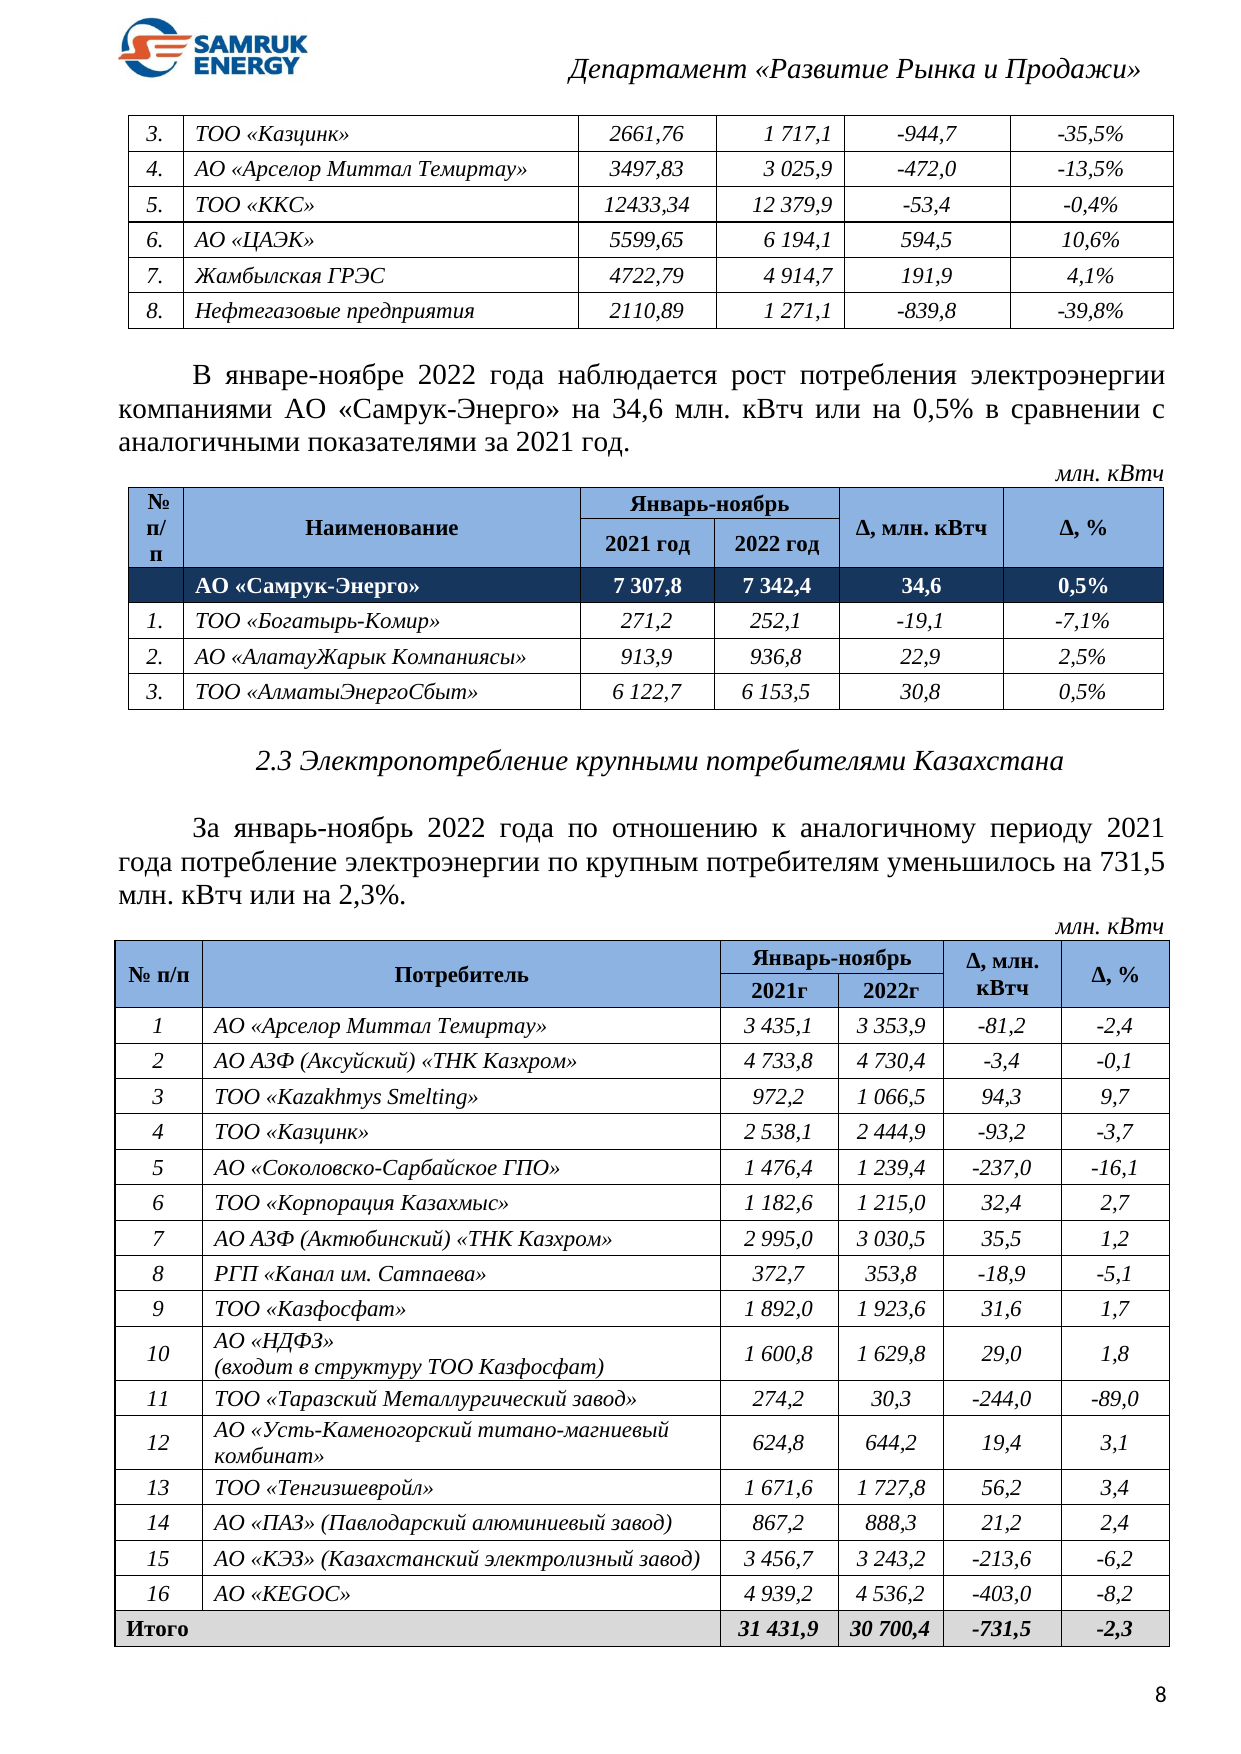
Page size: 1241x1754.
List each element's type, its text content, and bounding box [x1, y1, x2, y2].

table_cell -237,0 [944, 1150, 1061, 1184]
table_cell 2022г [839, 974, 943, 1007]
table_cell 31 431,9 [721, 1611, 838, 1646]
table_cell 6 194,1 [717, 223, 844, 257]
table_cell 7 342,4 [715, 568, 839, 602]
table_cell -19,1 [840, 603, 1003, 638]
table_cell ТОО «АлматыЭнергоСбыт» [184, 674, 580, 708]
table_cell -81,2 [944, 1008, 1061, 1042]
table_cell 4 730,4 [839, 1044, 943, 1078]
table_header Потребитель [203, 941, 720, 1007]
table_cell АО «Арселор Миттал Темиртау» [203, 1008, 720, 1042]
table_cell 3. [129, 674, 183, 708]
table_cell АО «Арселор Миттал Темиртау» [184, 152, 578, 186]
table_cell ТОО «ККС» [184, 187, 578, 221]
table_cell Нефтегазовые предприятия [184, 293, 578, 328]
table_cell 6 153,5 [715, 674, 839, 708]
text В январе-ноябре 2022 года наблюдается рост потребления электроэнергии компаниями АО «Самрук-Энерго» на 34,6 млн. кВтч или на 0,5% в сравнении с аналогичными показателями за 2021 год. [118, 357, 1167, 458]
table_cell 4722,79 [579, 258, 716, 292]
table_cell -53,4 [845, 187, 1010, 221]
table_cell 8 [116, 1256, 202, 1290]
table_cell 4,1% [1011, 258, 1173, 292]
table_cell 1 182,6 [721, 1185, 838, 1219]
table_cell ТОО «Казцинк» [184, 116, 578, 151]
table_header Δ, млн. кВтч [944, 941, 1061, 1007]
table_cell 9 [116, 1291, 202, 1326]
table_cell 624,8 [721, 1416, 838, 1469]
text За январь-ноябрь 2022 года по отношению к аналогичному периоду 2021 года потребление электроэнергии по крупным потребителям уменьшилось на 731,5 млн. кВтч или на 2,3%. [118, 810, 1167, 911]
table_cell 3 435,1 [721, 1008, 838, 1042]
table_cell 4 733,8 [721, 1044, 838, 1078]
table_cell -39,8% [1011, 293, 1173, 328]
table_cell 3,4 [1062, 1470, 1169, 1504]
table_cell -839,8 [845, 293, 1010, 328]
table_cell -731,5 [944, 1611, 1061, 1646]
table_cell 594,5 [845, 223, 1010, 257]
table_cell 0,5% [1004, 568, 1163, 602]
table_cell 15 [116, 1541, 202, 1575]
table_cell ТОО «Богатырь-Комир» [184, 603, 580, 638]
table_cell АО «ЦАЭК» [184, 223, 578, 257]
table_cell 1 671,6 [721, 1470, 838, 1504]
table_cell 3. [129, 116, 183, 151]
table_cell -0,4% [1011, 187, 1173, 221]
table_header Δ, % [1062, 941, 1169, 1007]
table_cell 1 271,1 [717, 293, 844, 328]
table_cell 2021г [721, 974, 838, 1007]
table_cell Жамбылская ГРЭС [184, 258, 578, 292]
table_cell 1 476,4 [721, 1150, 838, 1184]
table_cell Итого [116, 1611, 720, 1646]
text млн. кВтч [118, 911, 1167, 939]
table_cell АО «ПАЗ» (Павлодарский алюминиевый завод) [203, 1505, 720, 1539]
table_cell 2021 год [581, 519, 714, 567]
table_cell 34,6 [840, 568, 1003, 602]
table_cell 10,6% [1011, 223, 1173, 257]
table_cell ТОО «Таразский Металлургический завод» [203, 1381, 720, 1415]
table_cell 4 [116, 1114, 202, 1149]
table_header № п/п [116, 941, 202, 1007]
table_cell 1 239,4 [839, 1150, 943, 1184]
table_cell -13,5% [1011, 152, 1173, 186]
table_cell -472,0 [845, 152, 1010, 186]
table_cell -89,0 [1062, 1381, 1169, 1415]
table_cell 2022 год [715, 519, 839, 567]
table_cell -244,0 [944, 1381, 1061, 1415]
table_cell 6 122,7 [581, 674, 714, 708]
table_header Δ, млн. кВтч [840, 488, 1003, 567]
table_cell 12 379,9 [717, 187, 844, 221]
table_cell ТОО «Корпорация Казахмыс» [203, 1185, 720, 1219]
table_cell -213,6 [944, 1541, 1061, 1575]
table_cell ТОО «Казфосфат» [203, 1291, 720, 1326]
table_cell 2. [129, 639, 183, 673]
table_cell 2661,76 [579, 116, 716, 151]
table_cell 3 456,7 [721, 1541, 838, 1575]
table_cell ТОО «Kazakhmys Smelting» [203, 1079, 720, 1113]
table_cell АО «АлатауЖарык Компаниясы» [184, 639, 580, 673]
table_cell РГП «Канал им. Сатпаева» [203, 1256, 720, 1290]
table_cell 274,2 [721, 1381, 838, 1415]
table_cell 5 [116, 1150, 202, 1184]
table_cell 867,2 [721, 1505, 838, 1539]
table_cell 2,5% [1004, 639, 1163, 673]
table_cell АО «Соколовско-Сарбайское ГПО» [203, 1150, 720, 1184]
table_cell 31,6 [944, 1291, 1061, 1326]
table_cell 29,0 [944, 1327, 1061, 1379]
table_cell АО АЗФ (Актюбинский) «ТНК Казхром» [203, 1221, 720, 1255]
table_cell 3497,83 [579, 152, 716, 186]
table_header Δ, % [1004, 488, 1163, 567]
table_cell 3 243,2 [839, 1541, 943, 1575]
table_cell 35,5 [944, 1221, 1061, 1255]
table_cell 19,4 [944, 1416, 1061, 1469]
table_cell 7 307,8 [581, 568, 714, 602]
table_cell 1 [116, 1008, 202, 1042]
table_cell 30,8 [840, 674, 1003, 708]
table_cell АО «Самрук-Энерго» [184, 568, 580, 602]
table_cell 21,2 [944, 1505, 1061, 1539]
table_cell -5,1 [1062, 1256, 1169, 1290]
table_cell 8. [129, 293, 183, 328]
table_cell -403,0 [944, 1576, 1061, 1610]
table_cell -7,1% [1004, 603, 1163, 638]
table_cell 32,4 [944, 1185, 1061, 1219]
table_header Январь-ноябрь [721, 941, 943, 973]
table_cell 56,2 [944, 1470, 1061, 1504]
table_cell 94,3 [944, 1079, 1061, 1113]
table_cell 1. [129, 603, 183, 638]
table_cell 4 536,2 [839, 1576, 943, 1610]
table_cell 10 [116, 1327, 202, 1379]
table_cell -93,2 [944, 1114, 1061, 1149]
table_cell 888,3 [839, 1505, 943, 1539]
table_cell 1 923,6 [839, 1291, 943, 1326]
table_cell -2,4 [1062, 1008, 1169, 1042]
table_cell 22,9 [840, 639, 1003, 673]
table_cell 4 939,2 [721, 1576, 838, 1610]
table_cell 1 215,0 [839, 1185, 943, 1219]
table_cell 30 700,4 [839, 1611, 943, 1646]
table_cell 1 600,8 [721, 1327, 838, 1379]
table_cell 6 [116, 1185, 202, 1219]
table_cell АО АЗФ (Аксуйский) «ТНК Казхром» [203, 1044, 720, 1078]
table_cell 7 [116, 1221, 202, 1255]
table_cell 2 538,1 [721, 1114, 838, 1149]
table_cell 2,7 [1062, 1185, 1169, 1219]
table_cell 1 727,8 [839, 1470, 943, 1504]
table_cell 3,1 [1062, 1416, 1169, 1469]
table_cell 2 995,0 [721, 1221, 838, 1255]
table_cell 1,8 [1062, 1327, 1169, 1379]
table_cell АО «КЭЗ» (Казахстанский электролизный завод) [203, 1541, 720, 1575]
table_cell 1 066,5 [839, 1079, 943, 1113]
table_cell 252,1 [715, 603, 839, 638]
text млн. кВтч [118, 458, 1167, 487]
table_cell [129, 568, 183, 602]
table_cell 11 [116, 1381, 202, 1415]
table_cell 12433,34 [579, 187, 716, 221]
table_cell АО «KEGOC» [203, 1576, 720, 1610]
table_cell 30,3 [839, 1381, 943, 1415]
table_cell 2110,89 [579, 293, 716, 328]
table_cell 936,8 [715, 639, 839, 673]
table_cell 1,2 [1062, 1221, 1169, 1255]
table_cell 7. [129, 258, 183, 292]
table_cell 5. [129, 187, 183, 221]
table_cell -35,5% [1011, 116, 1173, 151]
table_header Наименование [184, 488, 580, 567]
table_cell 6. [129, 223, 183, 257]
table_cell АО «Усть-Каменогорский титано-магниевый комбинат» [203, 1416, 720, 1469]
table_cell 0,5% [1004, 674, 1163, 708]
table_cell 13 [116, 1470, 202, 1504]
table_cell 372,7 [721, 1256, 838, 1290]
table_cell 2 444,9 [839, 1114, 943, 1149]
table_cell -8,2 [1062, 1576, 1169, 1610]
table_cell 972,2 [721, 1079, 838, 1113]
table_cell 644,2 [839, 1416, 943, 1469]
table_cell -3,4 [944, 1044, 1061, 1078]
table_cell 3 353,9 [839, 1008, 943, 1042]
table_header Январь-ноябрь [581, 488, 839, 518]
table_cell 1 629,8 [839, 1327, 943, 1379]
picture [118, 17, 308, 82]
table_cell 3 030,5 [839, 1221, 943, 1255]
table_cell 913,9 [581, 639, 714, 673]
table_cell 5599,65 [579, 223, 716, 257]
table_cell ТОО «Тенгизшевройл» [203, 1470, 720, 1504]
table_cell 16 [116, 1576, 202, 1610]
table_cell -3,7 [1062, 1114, 1169, 1149]
table_cell 12 [116, 1416, 202, 1469]
list 2.3 Электропотребление крупными потребителями Казахстана [156, 743, 1167, 777]
table_cell ТОО «Казцинк» [203, 1114, 720, 1149]
table_cell 9,7 [1062, 1079, 1169, 1113]
table_cell 4. [129, 152, 183, 186]
table_cell -6,2 [1062, 1541, 1169, 1575]
table_cell 1 892,0 [721, 1291, 838, 1326]
table_cell 1,7 [1062, 1291, 1169, 1326]
table_cell -0,1 [1062, 1044, 1169, 1078]
table_cell -18,9 [944, 1256, 1061, 1290]
table_cell 2 [116, 1044, 202, 1078]
table_cell 14 [116, 1505, 202, 1539]
table_cell 191,9 [845, 258, 1010, 292]
table_cell 353,8 [839, 1256, 943, 1290]
table_header № п/п [129, 488, 183, 567]
table_cell 2,4 [1062, 1505, 1169, 1539]
table_cell 3 [116, 1079, 202, 1113]
table_cell -2,3 [1062, 1611, 1169, 1646]
table_cell -944,7 [845, 116, 1010, 151]
table_cell 1 717,1 [717, 116, 844, 151]
table_cell 3 025,9 [717, 152, 844, 186]
table_cell 271,2 [581, 603, 714, 638]
table_cell -16,1 [1062, 1150, 1169, 1184]
table_cell АО «НДФЗ» (входит в структуру ТОО Казфосфат) [203, 1327, 720, 1379]
table_cell 4 914,7 [717, 258, 844, 292]
